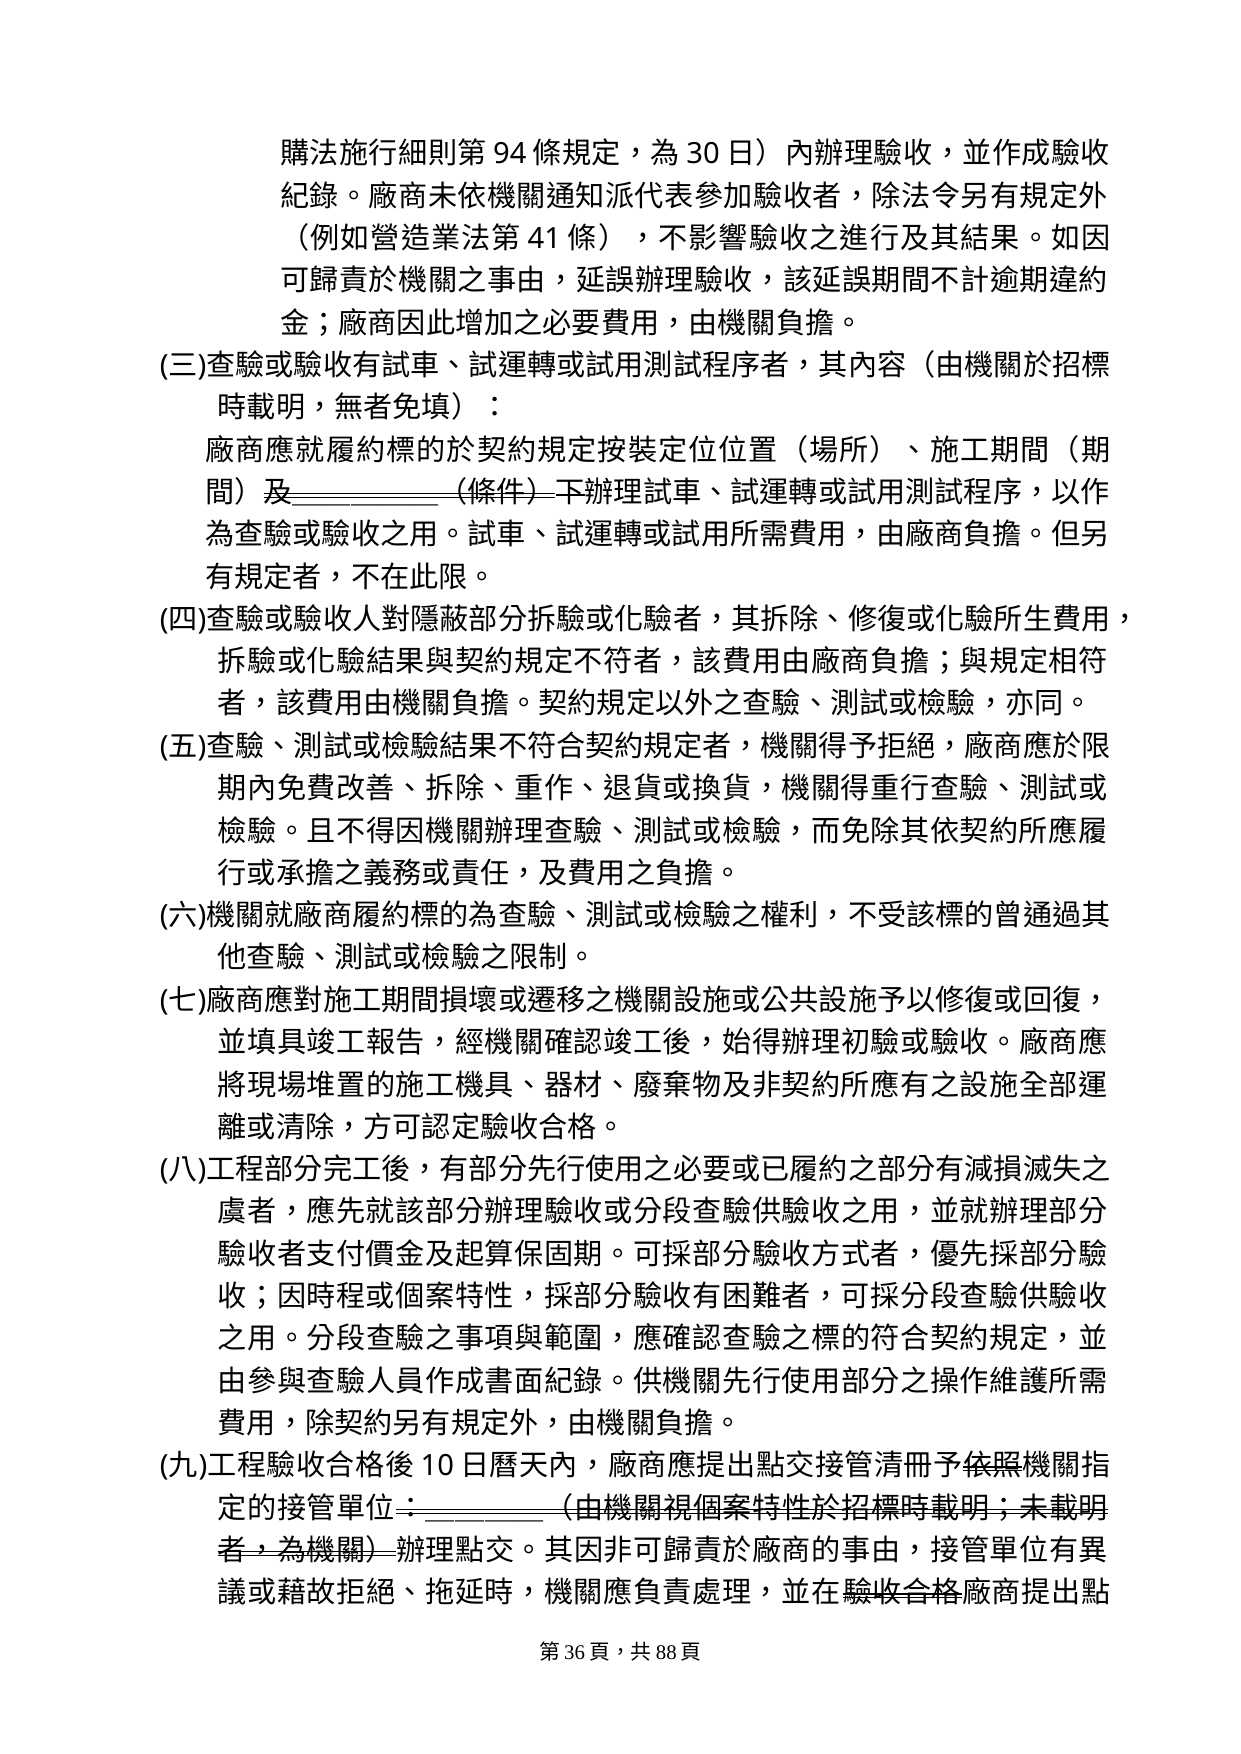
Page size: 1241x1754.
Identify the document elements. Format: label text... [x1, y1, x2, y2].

text (八)工程部分完工後，有部分先行使用之必要或已履約之部分有減損滅失之虞者，應先就該部分辦理驗收或分段查驗供驗收之用，並就辦理部分驗收者支付價金及起算保固期。可採部分驗收方式者，優先採部分驗收；因時程或個案特性，採部分驗收有困難者，可採分段查驗供驗收之用。分段查驗之事項與範圍，應確認查驗之標的符合契約規定，並由參與查驗人員作成書面紀錄。供機關先行使用部分之操作維護所需費用，除契約另有規定外，由機關負擔。 [159, 1146, 1110, 1442]
text (四)查驗或驗收人對隱蔽部分拆驗或化驗者，其拆除、修復或化驗所生費用，拆驗或化驗結果與契約規定不符者，該費用由廠商負擔；與規定相符者，該費用由機關負擔。契約規定以外之查驗、測試或檢驗，亦同。 [159, 595, 1110, 722]
text (六)機關就廠商履約標的為查驗、測試或檢驗之權利，不受該標的曾通過其他查驗、測試或檢驗之限制。 [159, 892, 1110, 976]
text (三)查驗或驗收有試車、試運轉或試用測試程序者，其內容（由機關於招標時載明，無者免填）： [159, 342, 1110, 426]
text (七)廠商應對施工期間損壞或遷移之機關設施或公共設施予以修復或回復，並填具竣工報告，經機關確認竣工後，始得辦理初驗或驗收。廠商應將現場堆置的施工機具、器材、廢棄物及非契約所應有之設施全部運離或清除，方可認定驗收合格。 [159, 976, 1110, 1146]
text 廠商應就履約標的於契約規定按裝定位位置（場所）、施工期間（期間）及＿＿＿＿＿（條件）下辦理試車、試運轉或試用測試程序，以作為查驗或驗收之用。試車、試運轉或試用所需費用，由廠商負擔。但另有規定者，不在此限。 [205, 426, 1110, 595]
text (五)查驗、測試或檢驗結果不符合契約規定者，機關得予拒絕，廠商應於限期內免費改善、拆除、重作、退貨或換貨，機關得重行查驗、測試或檢驗。且不得因機關辦理查驗、測試或檢驗，而免除其依契約所應履行或承擔之義務或責任，及費用之負擔。 [159, 722, 1110, 892]
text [159, 1442, 1110, 1611]
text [248, 130, 1110, 342]
